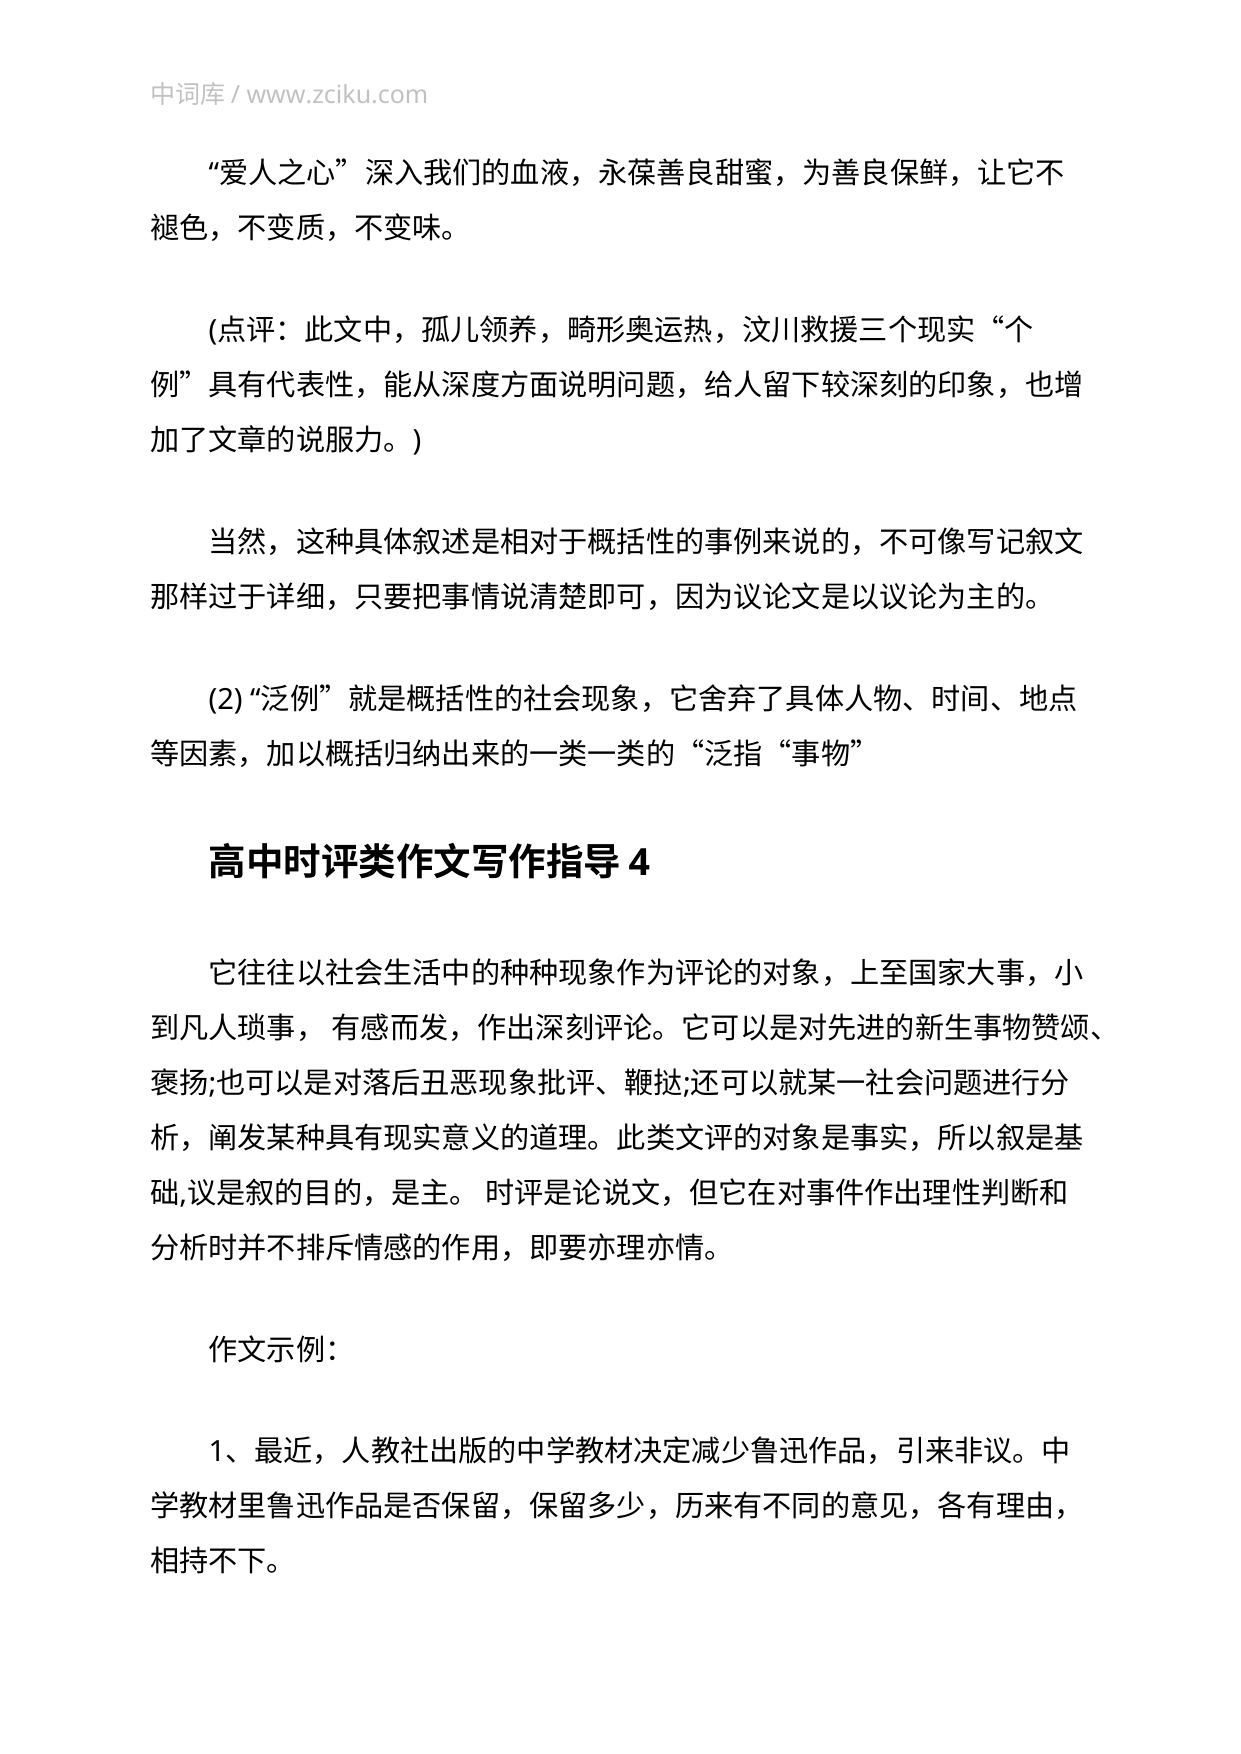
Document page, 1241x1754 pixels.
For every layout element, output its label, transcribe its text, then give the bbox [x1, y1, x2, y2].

text 作文示例： [150, 1326, 1090, 1368]
text “爱人之心”深入我们的血液，永葆善良甜蜜，为善良保鲜，让它不褪色，不变质，不变味。 [150, 150, 1090, 247]
text (点评：此文中，孤儿领养，畸形奥运热，汶川救援三个现实“个例”具有代表性，能从深度方面说明问题，给人留下较深刻的印象，也增加了文章的说服力。) [150, 307, 1090, 459]
text 高中时评类作文写作指导4 [150, 832, 1090, 887]
text 1、最近，人教社出版的中学教材决定减少鲁迅作品，引来非议。中学教材里鲁迅作品是否保留，保留多少，历来有不同的意见，各有理由，相持不下。 [150, 1428, 1090, 1580]
text (2) “泛例”就是概括性的社会现象，它舍弃了具体人物、时间、地点等因素，加以概括归纳出来的一类一类的“泛指“事物” [150, 675, 1090, 773]
text 它往往以社会生活中的种种现象作为评论的对象，上至国家大事，小到凡人琐事， 有感而发，作出深刻评论。它可以是对先进的新生事物赞颂、褒扬;也可以是对落后丑恶现象批评、鞭挞;还可以就某一社会问题进行分析，阐发某种具有现实意义的道理。此类文评的对象是事实，所以叙是基础,议是叙的目的，是主。 时评是论说文，但它在对事件作出理性判断和分析时并不排斥情感的作用，即要亦理亦情。 [150, 950, 1090, 1267]
text 当然，这种具体叙述是相对于概括性的事例来说的，不可像写记叙文那样过于详细，只要把事情说清楚即可，因为议论文是以议论为主的。 [150, 519, 1090, 616]
